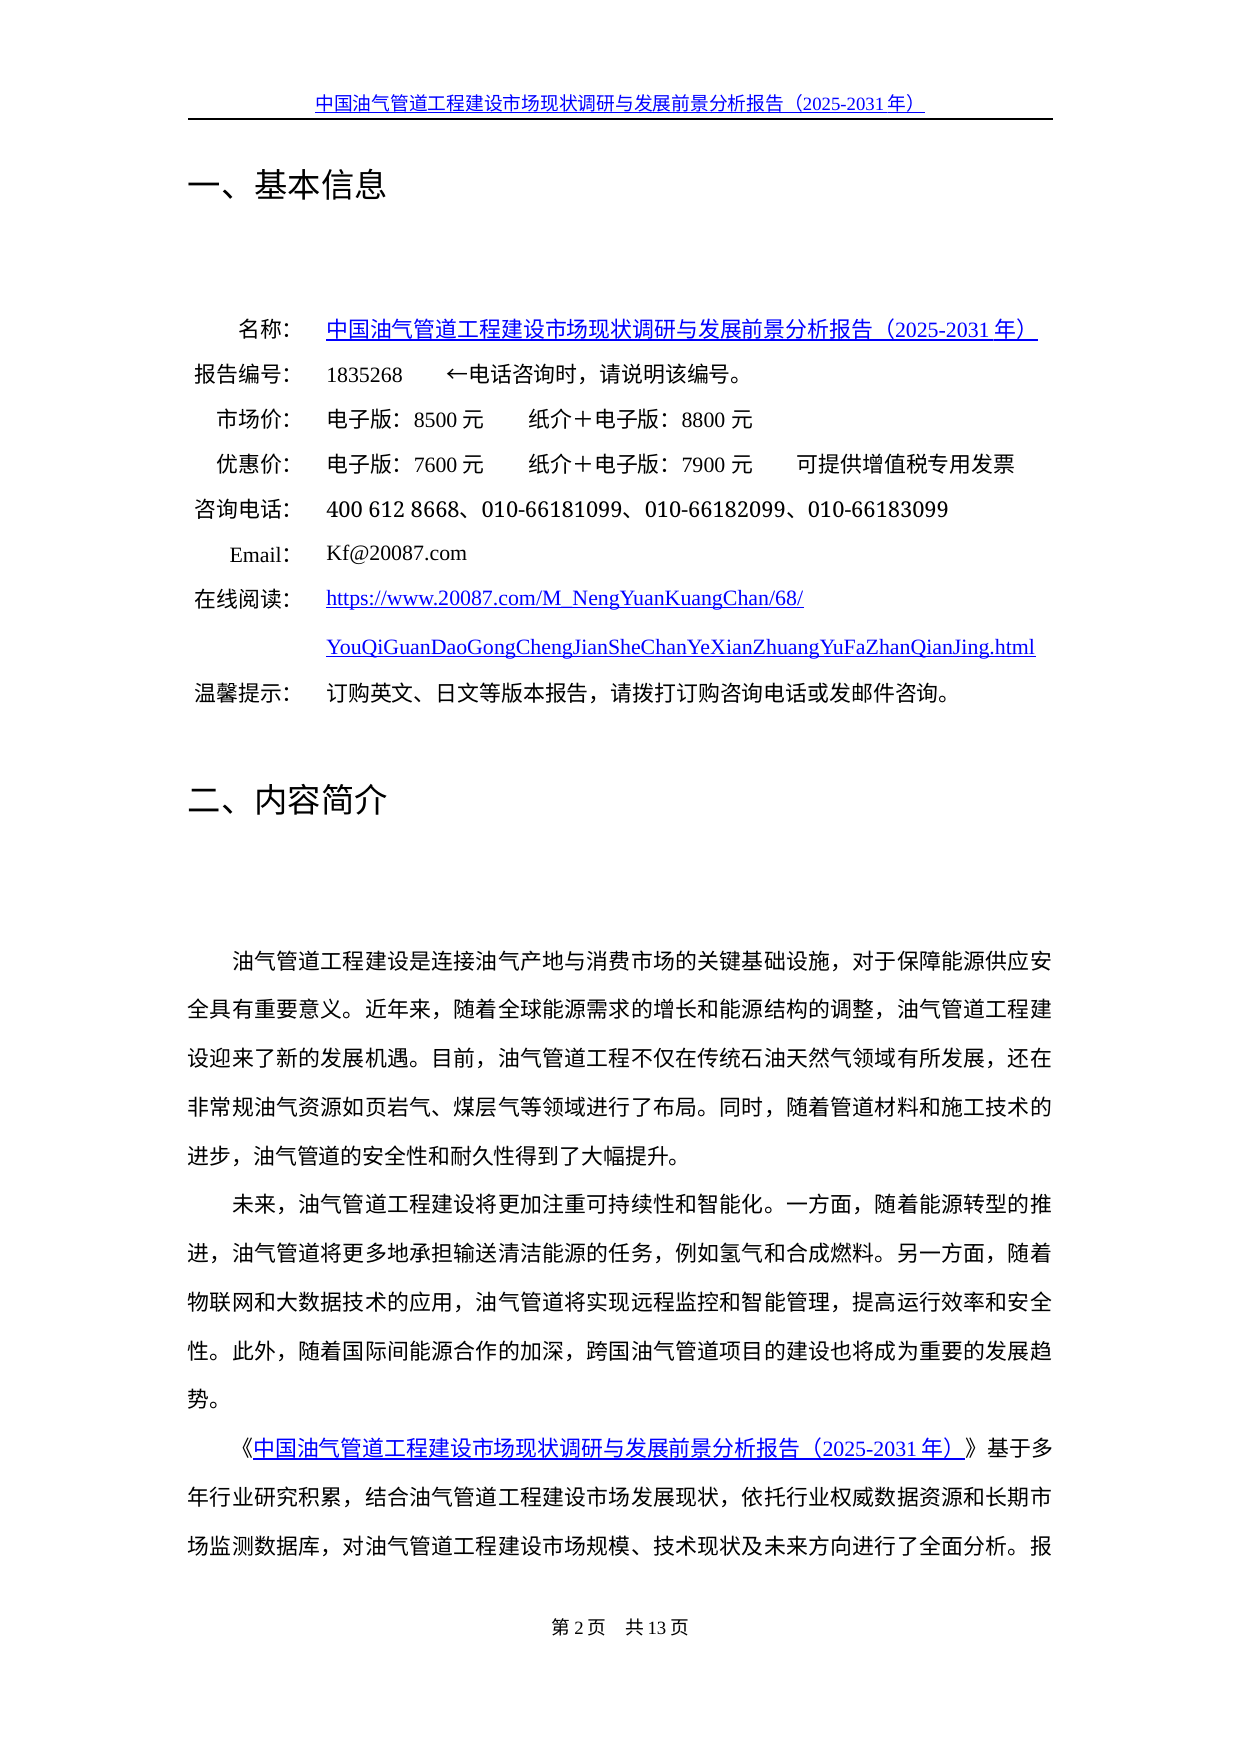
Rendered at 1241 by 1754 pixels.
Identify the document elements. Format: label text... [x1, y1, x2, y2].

table_cell 在线阅读： [167, 582, 315, 675]
table_cell 咨询电话： [167, 492, 315, 537]
table_cell 订购英文、日文等版本报告，请拨打订购咨询电话或发邮件咨询。 [315, 675, 1073, 720]
table_cell 温馨提示： [167, 675, 315, 720]
table_cell 电子版：7600 元 纸介＋电子版：7900 元 可提供增值税专用发票 [315, 447, 1073, 492]
title 一、基本信息 [187, 150, 1053, 215]
table_cell 电子版：8500 元 纸介＋电子版：8800 元 [315, 402, 1073, 447]
table_header 名称： [167, 312, 315, 357]
table_cell Email： [167, 537, 315, 582]
table_cell [315, 582, 1073, 675]
table_header 中国油气管道工程建设市场现状调研与发展前景分析报告（2025-2031年） [315, 312, 1073, 357]
table_cell 1835268 ←电话咨询时，请说明该编号。 [315, 357, 1073, 402]
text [187, 943, 1053, 1561]
table_cell 400 612 8668、010-66181099、010-66182099、010-66183099 [315, 492, 1073, 537]
table_cell 报告编号： [167, 357, 315, 402]
table_cell 市场价： [167, 402, 315, 447]
title 二、内容简介 [187, 766, 1053, 831]
table_cell 优惠价： [167, 447, 315, 492]
table_cell Kf@20087.com [315, 537, 1073, 582]
